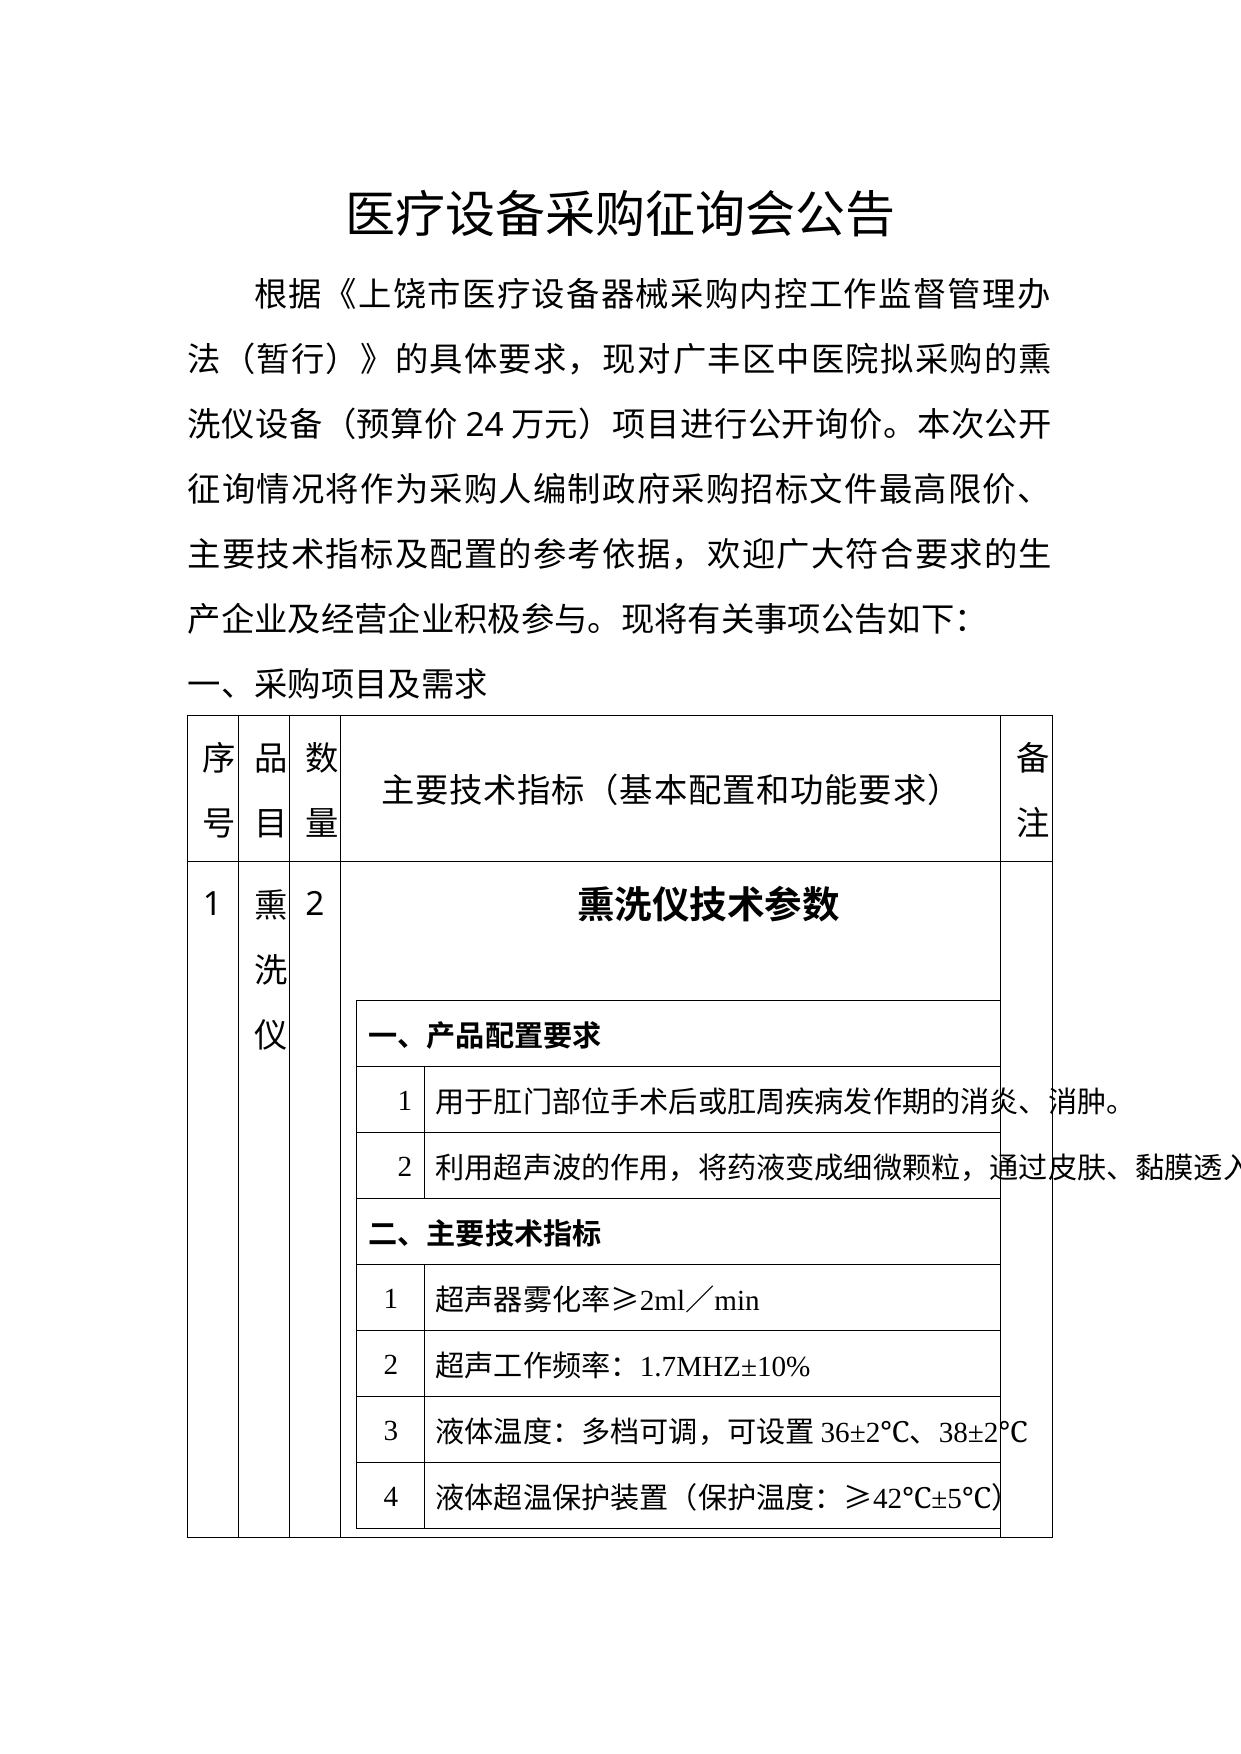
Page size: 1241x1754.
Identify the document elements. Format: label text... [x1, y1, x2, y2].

table_header 主要技术指标（基本配置和功能要求） [341, 716, 1000, 861]
table_cell [1001, 862, 1052, 1537]
table_cell 2 [290, 862, 340, 1537]
text 根据《上饶市医疗设备器械采购内控工作监督管理办法（暂行）》的具体要求，现对广丰区中医院拟采购的熏洗仪设备（预算价24万元）项目进行公开询价。本次公开征询情况将作为采购人编制政府采购招标文件最高限价、主要技术指标及配置的参考依据，欢迎广大符合要求的生产企业及经营企业积极参与。现将有关事项公告如下： [187, 259, 1053, 649]
table_cell 1 [188, 862, 238, 1537]
text 医疗设备采购征询会公告 [187, 162, 1053, 259]
table_header 备注 [1001, 716, 1052, 861]
table_header 数量 [290, 716, 340, 861]
table_header 序号 [188, 716, 238, 861]
table_header 品目 [239, 716, 289, 861]
text 一、采购项目及需求 [187, 649, 1053, 714]
table_cell 熏洗仪技术参数 [341, 862, 1000, 1537]
table_cell 熏洗仪 [239, 862, 289, 1537]
